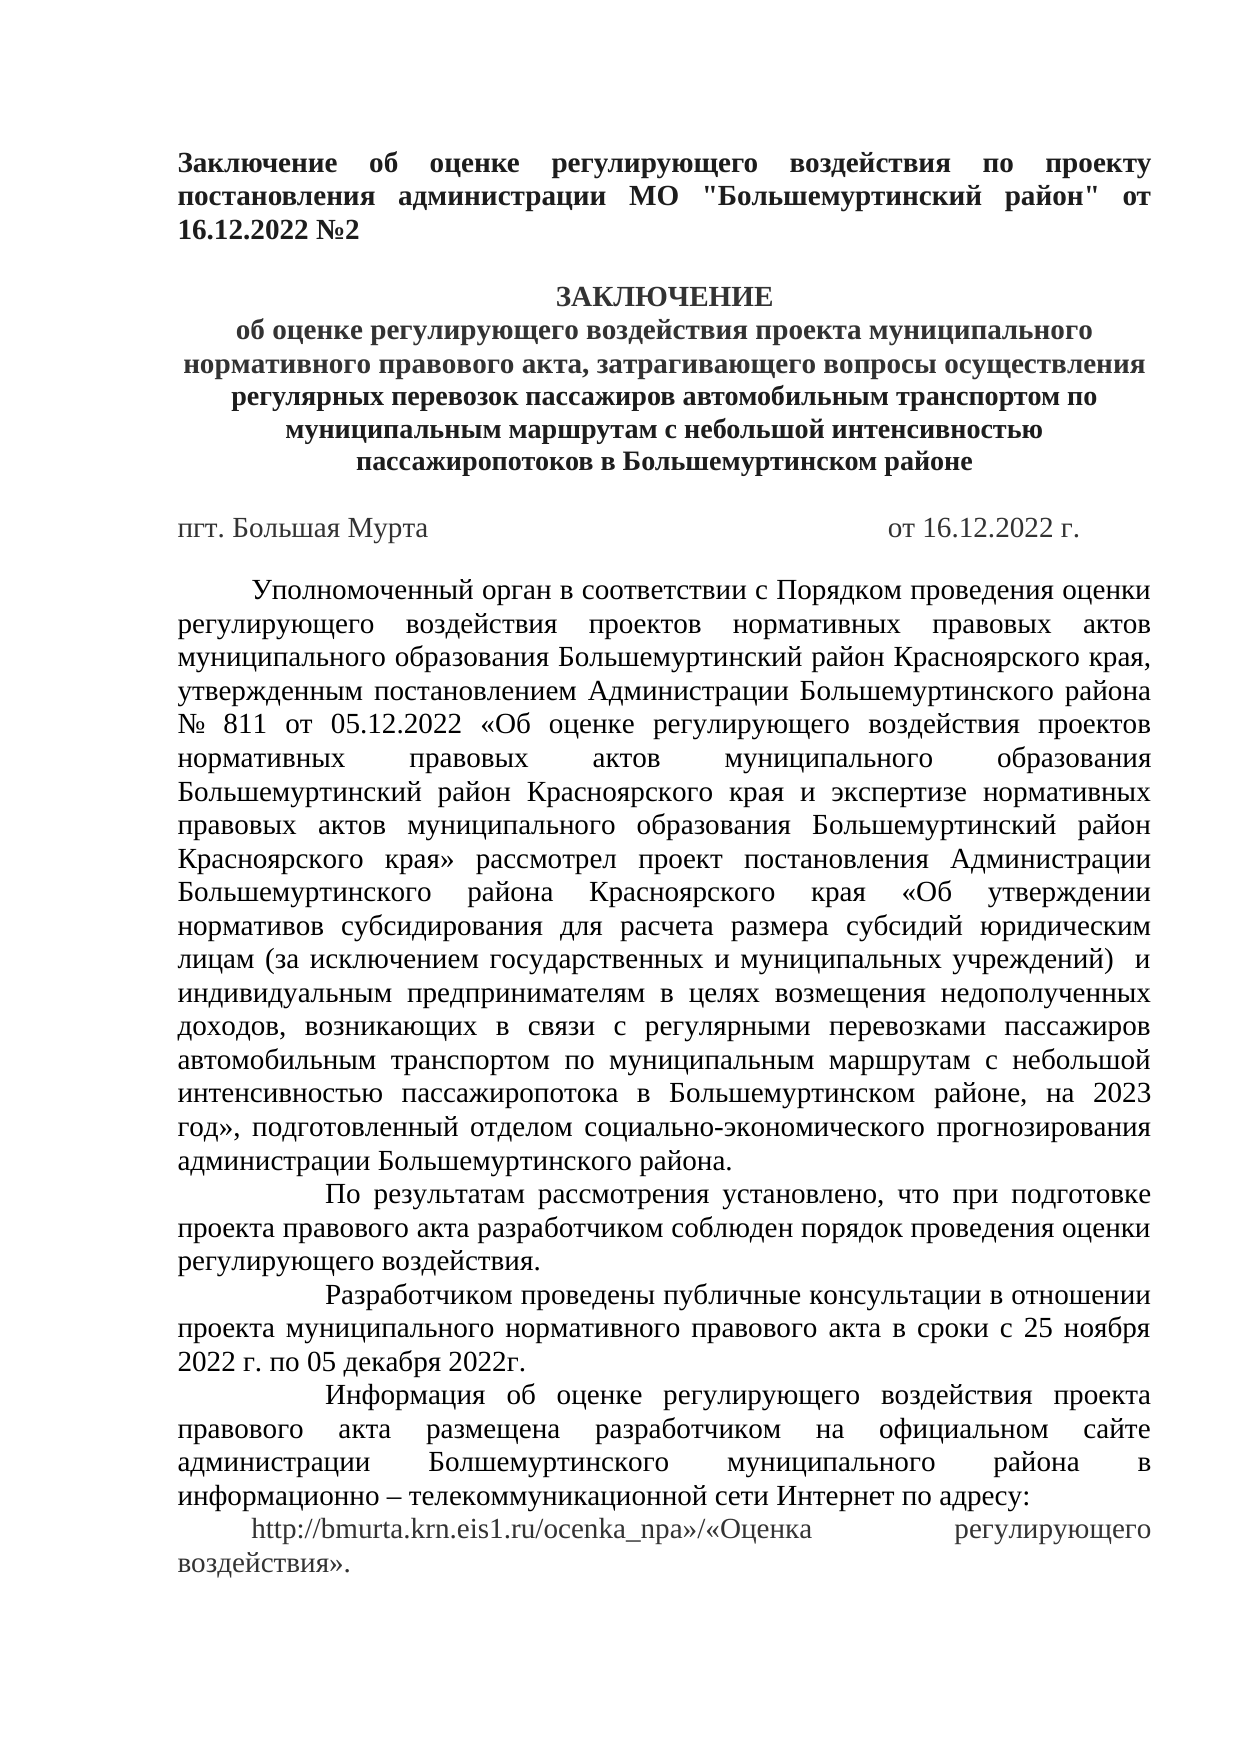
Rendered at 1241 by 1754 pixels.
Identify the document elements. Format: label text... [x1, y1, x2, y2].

text Информация об оценке регулирующего воздействия проекта правового акта размещена разработчиком на официальном сайте администрации Болшемуртинского муниципального района в информационно – телекоммуникационной сети Интернет по адресу: [177, 1377, 1152, 1512]
text Заключение об оценке регулирующего воздействия по проекту постановления администрации МО "Большемуртинский район" от 16.12.2022 №2 [177, 145, 1152, 245]
text ЗАКЛЮЧЕНИЕ об оценке регулирующего воздействия проекта муниципального нормативного правового акта, затрагивающего вопросы осуществления регулярных перевозок пассажиров автомобильным транспортом по муниципальным маршрутам с небольшой интенсивностью пассажиропотоков в Большемуртинском районе [177, 279, 1152, 477]
text По результатам рассмотрения установлено, что при подготовке проекта правового акта разработчиком соблюден порядок проведения оценки регулирующего воздействия. [177, 1176, 1152, 1277]
text Разработчиком проведены публичные консультации в отношении проекта муниципального нормативного правового акта в сроки с 25 ноября 2022 г. по 05 декабря 2022г. [177, 1277, 1152, 1377]
text http://bmurta.krn.eis1.ru/ocenka_npa»/«Оценка регулирующего воздействия». [177, 1512, 1152, 1579]
text Уполномоченный орган в соответствии с Порядком проведения оценки регулирующего воздействия проектов нормативных правовых актов муниципального образования Большемуртинский район Красноярского края, утвержденным постановлением Администрации Большемуртинского района № 811 от 05.12.2022 «Об оценке регулирующего воздействия проектов нормативных правовых актов муниципального образования Большемуртинский район Красноярского края и экспертизе нормативных правовых актов муниципального образования Большемуртинский район Красноярского края» рассмотрел проект постановления Администрации Большемуртинского района Красноярского края «Об утверждении нормативов субсидирования для расчета размера субсидий юридическим лицам (за исключением государственных и муниципальных учреждений) и индивидуальным предпринимателям в целях возмещения недополученных доходов, возникающих в связи с регулярными перевозками пассажиров автомобильным транспортом по муниципальным маршрутам с небольшой интенсивностью пассажиропотока в Большемуртинском районе, на 2023 год», подготовленный отделом социально-экономического прогнозирования администрации Большемуртинского района. [177, 572, 1152, 1176]
text пгт. Большая Мурта от 16.12.2022 г. [177, 510, 1152, 544]
